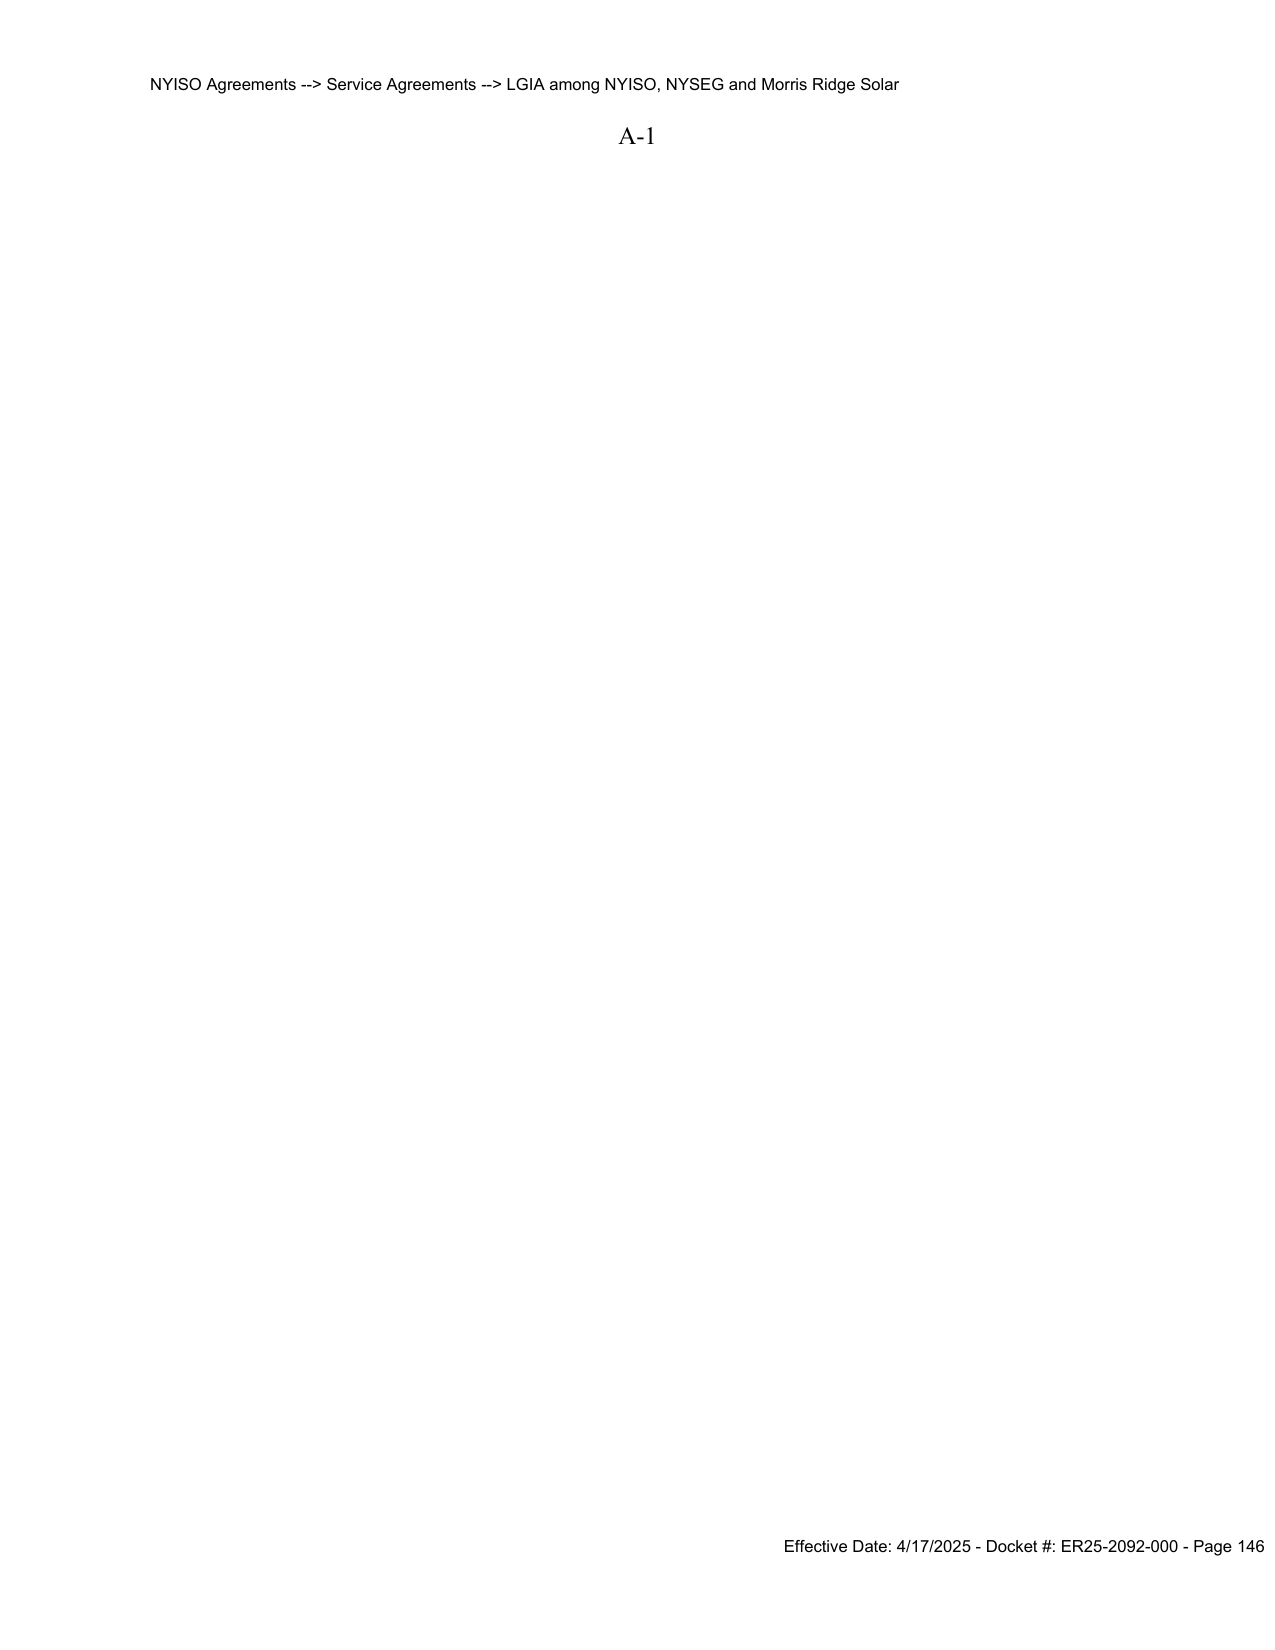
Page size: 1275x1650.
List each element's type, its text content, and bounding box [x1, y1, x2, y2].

list A-1 [618, 121, 1264, 150]
